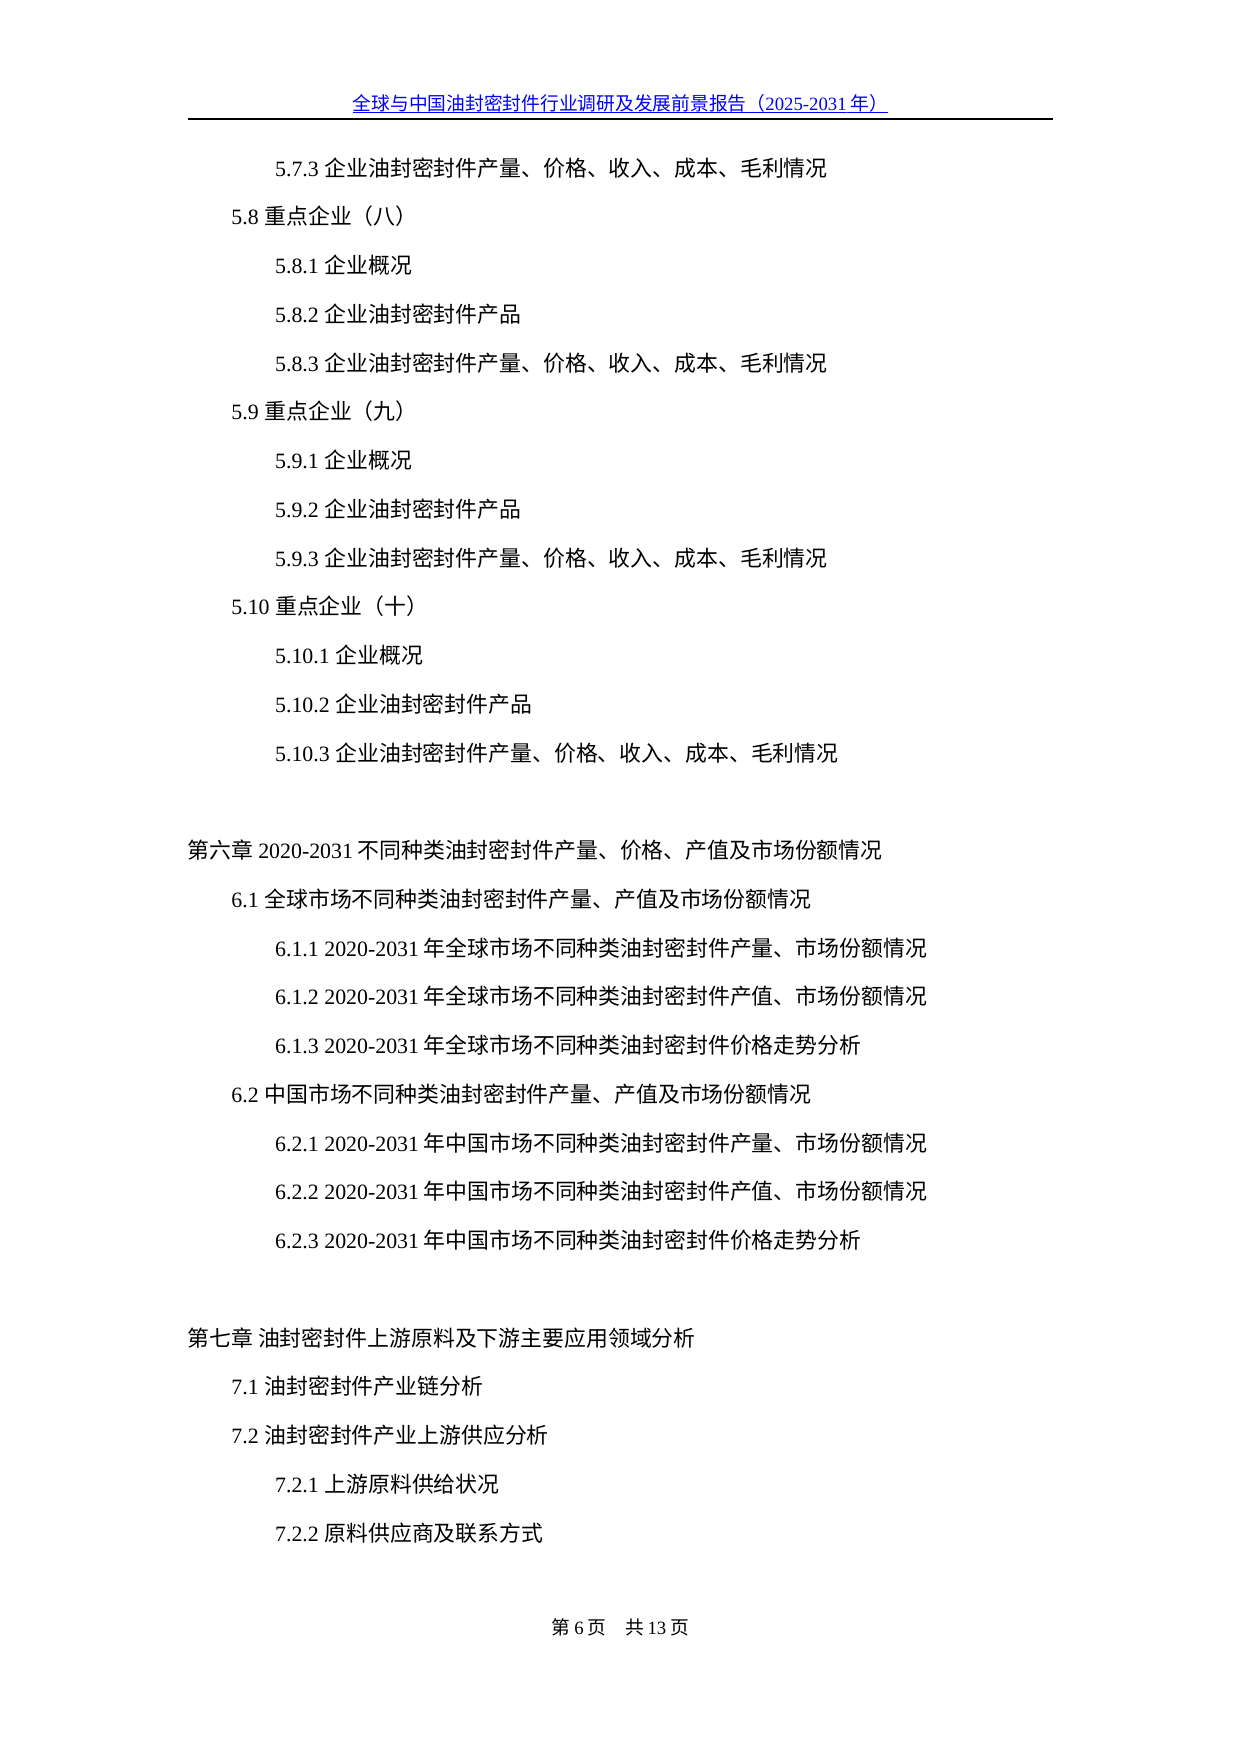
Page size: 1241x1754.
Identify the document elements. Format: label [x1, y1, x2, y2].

text [187, 150, 1053, 1548]
